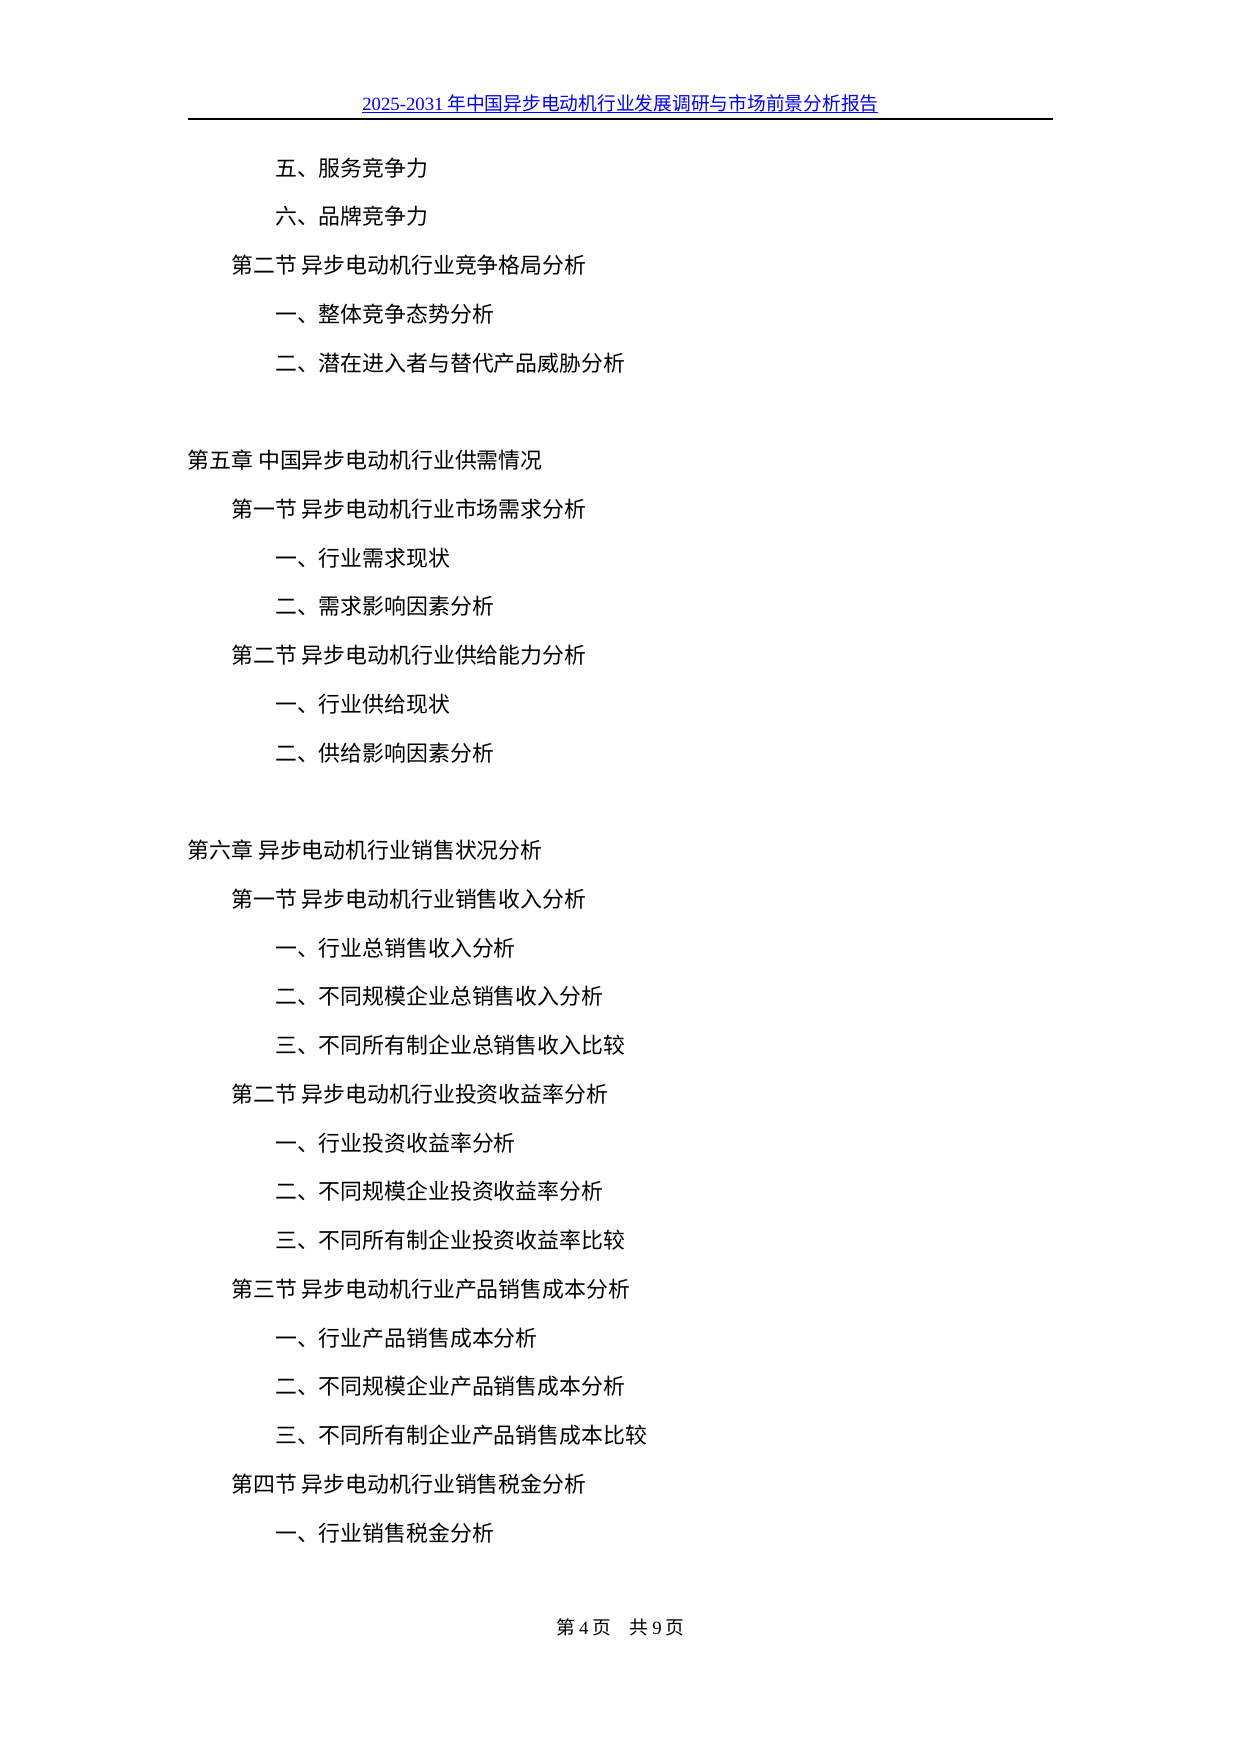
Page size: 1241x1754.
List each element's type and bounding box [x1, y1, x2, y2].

text [187, 150, 1053, 1548]
